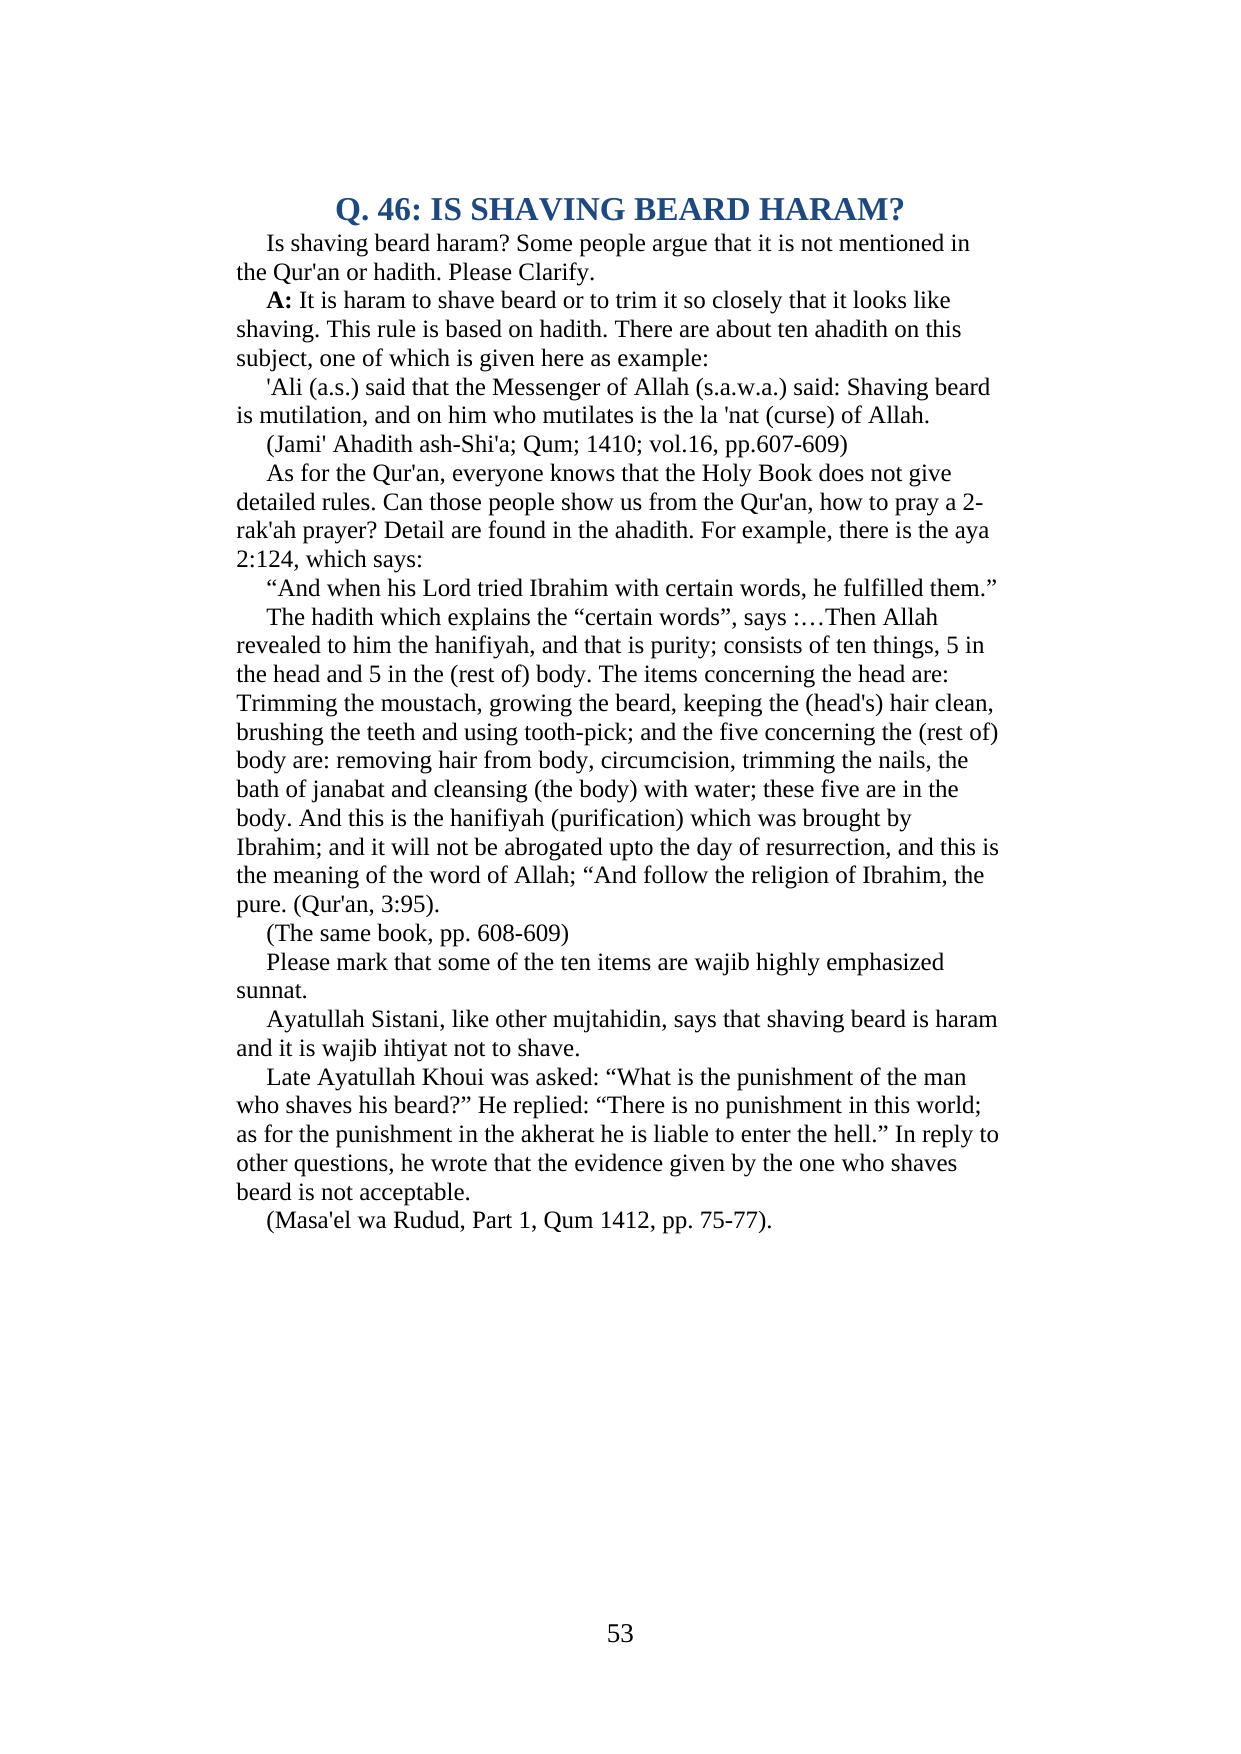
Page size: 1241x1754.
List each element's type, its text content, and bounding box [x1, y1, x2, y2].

text “And when his Lord tried Ibrahim with certain words, he fulfilled them.” [236, 573, 1004, 602]
text (The same book, pp. 608-609) [236, 918, 1004, 947]
subtitle Q. 46: IS SHAVING BEARD HARAM? [236, 190, 1004, 228]
text A: It is haram to shave beard or to trim it so closely that it looks like shaving. This rule is based on hadith. There are about ten ahadith on this subject, one of which is given here as example: [236, 286, 1004, 372]
text As for the Qur'an, everyone knows that the Holy Book does not give detailed rules. Can those people show us from the Qur'an, how to pray a 2-rak'ah prayer? Detail are found in the ahadith. For example, there is the aya 2:124, which says: [236, 458, 1004, 573]
text (Jami' Ahadith ash-Shi'a; Qum; 1410; vol.16, pp.607-609) [236, 429, 1004, 458]
text Is shaving beard haram? Some people argue that it is not mentioned in the Qur'an or hadith. Please Clarify. [236, 228, 1004, 286]
text (Masa'el wa Rudud, Part 1, Qum 1412, pp. 75-77). [236, 1206, 1004, 1234]
text Late Ayatullah Khoui was asked: “What is the punishment of the man who shaves his beard?” He replied: “There is no punishment in this world; as for the punishment in the akherat he is liable to enter the hell.” In reply to other questions, he wrote that the evidence given by the one who shaves beard is not acceptable. [236, 1062, 1004, 1206]
text The hadith which explains the “certain words”, says :…Then Allah revealed to him the hanifiyah, and that is purity; consists of ten things, 5 in the head and 5 in the (rest of) body. The items concerning the head are: Trimming the moustach, growing the beard, keeping the (head's) hair clean, brushing the teeth and using tooth-pick; and the five concerning the (rest of) body are: removing hair from body, circumcision, trimming the nails, the bath of janabat and cleansing (the body) with water; these five are in the body. And this is the hanifiyah (purification) which was brought by Ibrahim; and it will not be abrogated upto the day of resurrection, and this is the meaning of the word of Allah; “And follow the religion of Ibrahim, the pure. (Qur'an, 3:95). [236, 602, 1004, 918]
text 'Ali (a.s.) said that the Messenger of Allah (s.a.w.a.) said: Shaving beard is mutilation, and on him who mutilates is the la 'nat (curse) of Allah. [236, 372, 1004, 429]
text Please mark that some of the ten items are wajib highly emphasized sunnat. [236, 947, 1004, 1004]
text Ayatullah Sistani, like other mujtahidin, says that shaving beard is haram and it is wajib ihtiyat not to shave. [236, 1004, 1004, 1062]
